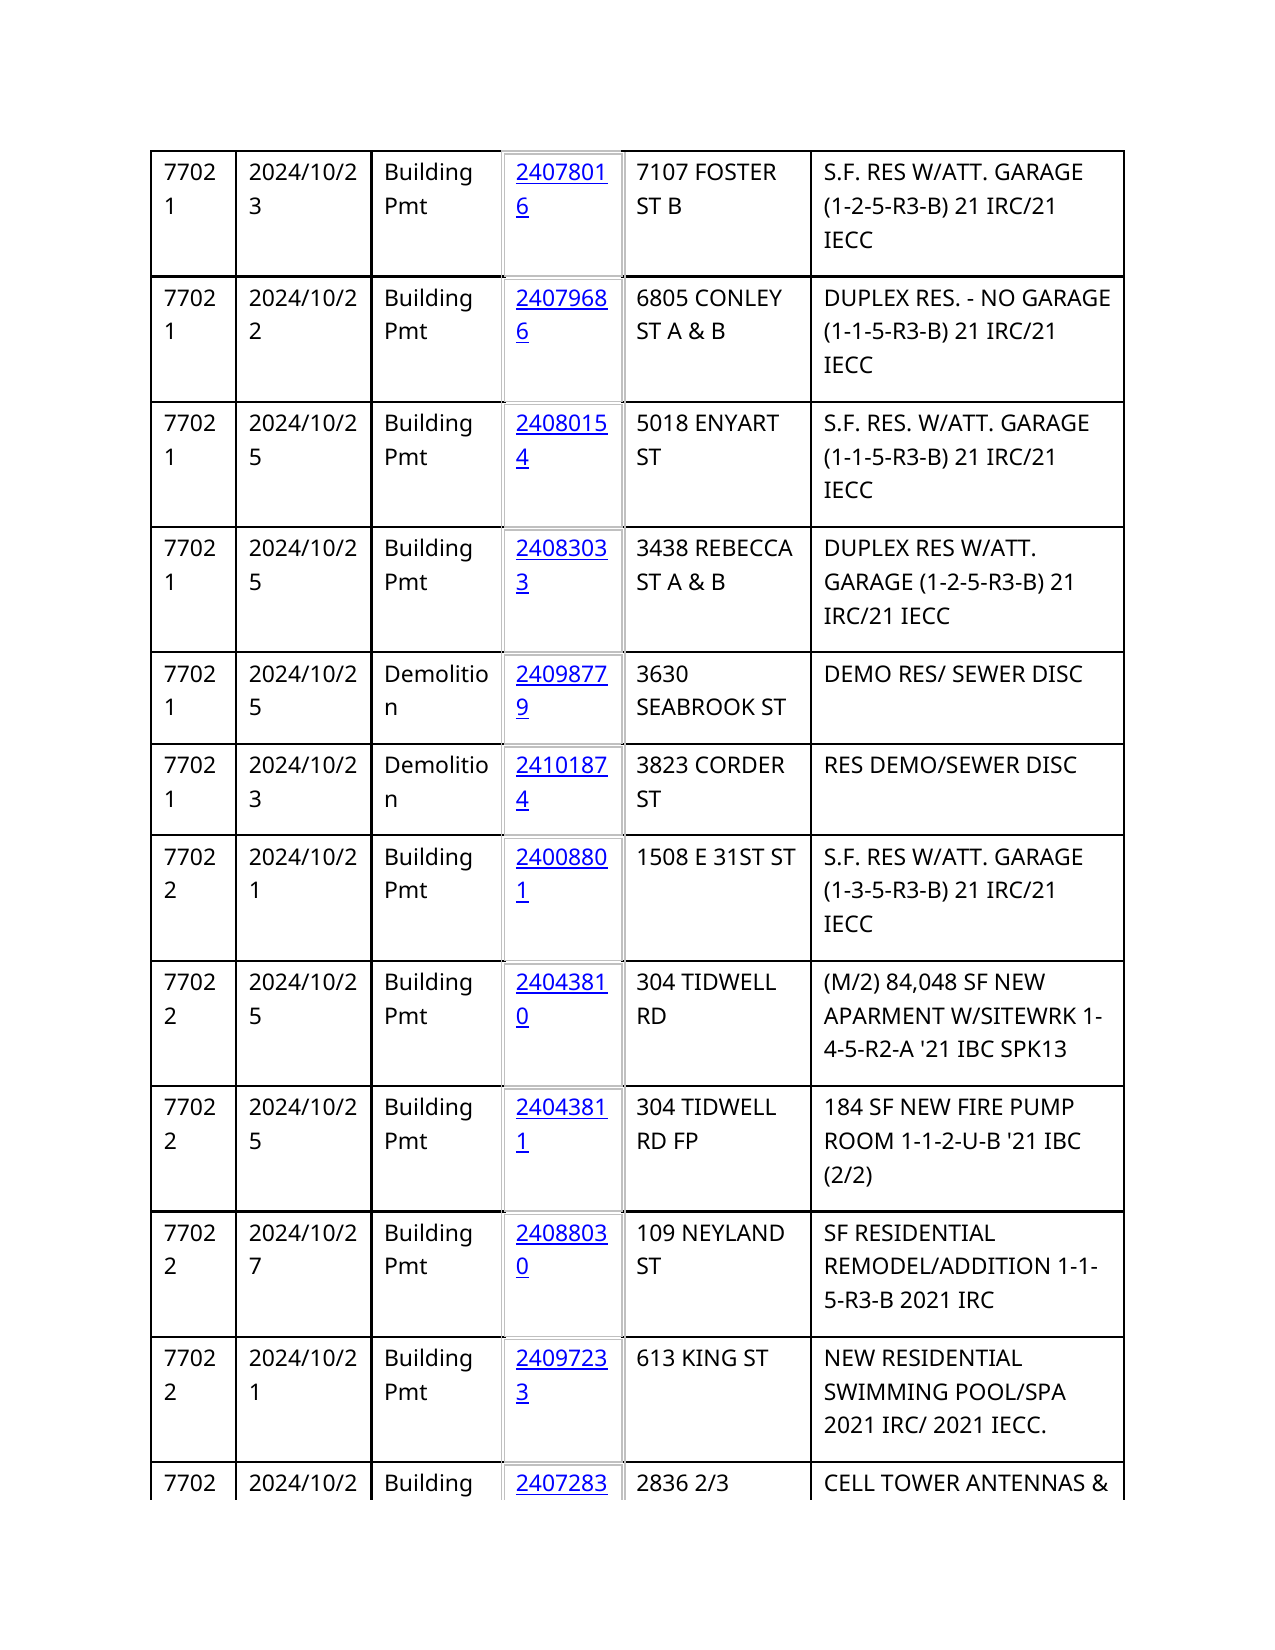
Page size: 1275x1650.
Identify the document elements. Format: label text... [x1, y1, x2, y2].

table_cell 24078016 [505, 155, 621, 275]
table_cell 7107 FOSTER ST B [626, 152, 810, 275]
table_cell Building Pmt [373, 1463, 501, 1500]
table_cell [812, 1463, 1123, 1500]
table_cell 2024/10/25 [237, 528, 370, 651]
table_cell 77022 [152, 1213, 235, 1336]
table_cell 77021 [152, 528, 235, 651]
table_cell 3630 SEABROOK ST [626, 653, 810, 743]
table_cell 2024/10/23 [237, 745, 370, 834]
table_cell Building Pmt [373, 528, 501, 651]
table_cell S.F. RES W/ATT. GARAGE (1-2-5-R3-B) 21 IRC/21 IECC [812, 152, 1123, 275]
table_cell Building Pmt [373, 1213, 501, 1336]
table_cell 24043811 [505, 1090, 621, 1210]
table_cell Building Pmt [373, 403, 501, 526]
table_cell 24097233 [505, 1340, 621, 1461]
table_cell DUPLEX RES. - NO GARAGE (1-1-5-R3-B) 21 IRC/21 IECC [812, 278, 1123, 401]
table_cell Building Pmt [373, 962, 501, 1085]
table_cell Building Pmt [373, 152, 501, 275]
table_cell 6805 CONLEY ST A & B [626, 278, 810, 401]
table_cell 2024/10/25 [237, 1087, 370, 1210]
table_cell 24043810 [505, 965, 621, 1085]
table_cell 24072835 [505, 1466, 621, 1500]
table_cell 5018 ENYART ST [626, 403, 810, 526]
table_cell 613 KING ST [626, 1338, 810, 1461]
table_cell 24008801 [505, 839, 621, 960]
table_cell 109 NEYLAND ST [626, 1213, 810, 1336]
table_cell 304 TIDWELL RD [626, 962, 810, 1085]
table_cell 77023 [152, 1463, 235, 1500]
table_cell 77021 [152, 403, 235, 526]
table_cell 2024/10/21 [237, 1338, 370, 1461]
table_cell 77022 [152, 1087, 235, 1210]
table_cell S.F. RES W/ATT. GARAGE (1-3-5-R3-B) 21 IRC/21 IECC [812, 836, 1123, 960]
table_cell Demolition [373, 653, 501, 743]
table_cell 77021 [152, 278, 235, 401]
table_cell 2024/10/25 [237, 1463, 370, 1500]
table_cell 2024/10/21 [237, 836, 370, 960]
table_cell 77021 [152, 745, 235, 834]
table_cell DEMO RES/ SEWER DISC [812, 653, 1123, 743]
table_cell 24080154 [505, 405, 621, 526]
table_cell S.F. RES. W/ATT. GARAGE (1-1-5-R3-B) 21 IRC/21 IECC [812, 403, 1123, 526]
table_cell 3823 CORDER ST [626, 745, 810, 834]
table_cell 24083033 [505, 531, 621, 651]
table_cell 77022 [152, 1338, 235, 1461]
table_cell Building Pmt [373, 1087, 501, 1210]
table_cell NEW RESIDENTIAL SWIMMING POOL/SPA 2021 IRC/ 2021 IECC. [812, 1338, 1123, 1461]
table_cell SF RESIDENTIAL REMODEL/ADDITION 1-1-5-R3-B 2021 IRC [812, 1213, 1123, 1336]
table_cell Building Pmt [373, 836, 501, 960]
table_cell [626, 1463, 810, 1500]
table_cell 184 SF NEW FIRE PUMP ROOM 1-1-2-U-B '21 IBC (2/2) [812, 1087, 1123, 1210]
table_cell 2024/10/25 [237, 403, 370, 526]
table_cell 3438 REBECCA ST A & B [626, 528, 810, 651]
table_cell 24079686 [505, 280, 621, 401]
table_cell 24098779 [505, 656, 621, 743]
table_cell 2024/10/25 [237, 653, 370, 743]
table_cell Building Pmt [373, 1338, 501, 1461]
table_cell 77022 [152, 836, 235, 960]
table_cell 1508 E 31ST ST [626, 836, 810, 960]
table_cell 77021 [152, 152, 235, 275]
table_cell 77022 [152, 962, 235, 1085]
table_cell (M/2) 84,048 SF NEW APARMENT W/SITEWRK 1-4-5-R2-A '21 IBC SPK13 [812, 962, 1123, 1085]
table_cell 24088030 [505, 1215, 621, 1336]
table_cell 24101874 [505, 748, 621, 834]
table_cell 2024/10/23 [237, 152, 370, 275]
table_cell DUPLEX RES W/ATT. GARAGE (1-2-5-R3-B) 21 IRC/21 IECC [812, 528, 1123, 651]
table_cell RES DEMO/SEWER DISC [812, 745, 1123, 834]
table_cell Demolition [373, 745, 501, 834]
table_cell 304 TIDWELL RD FP [626, 1087, 810, 1210]
table_cell Building Pmt [373, 278, 501, 401]
table_cell 2024/10/25 [237, 962, 370, 1085]
table_cell 2024/10/27 [237, 1213, 370, 1336]
table_cell 77021 [152, 653, 235, 743]
table_cell 2024/10/22 [237, 278, 370, 401]
